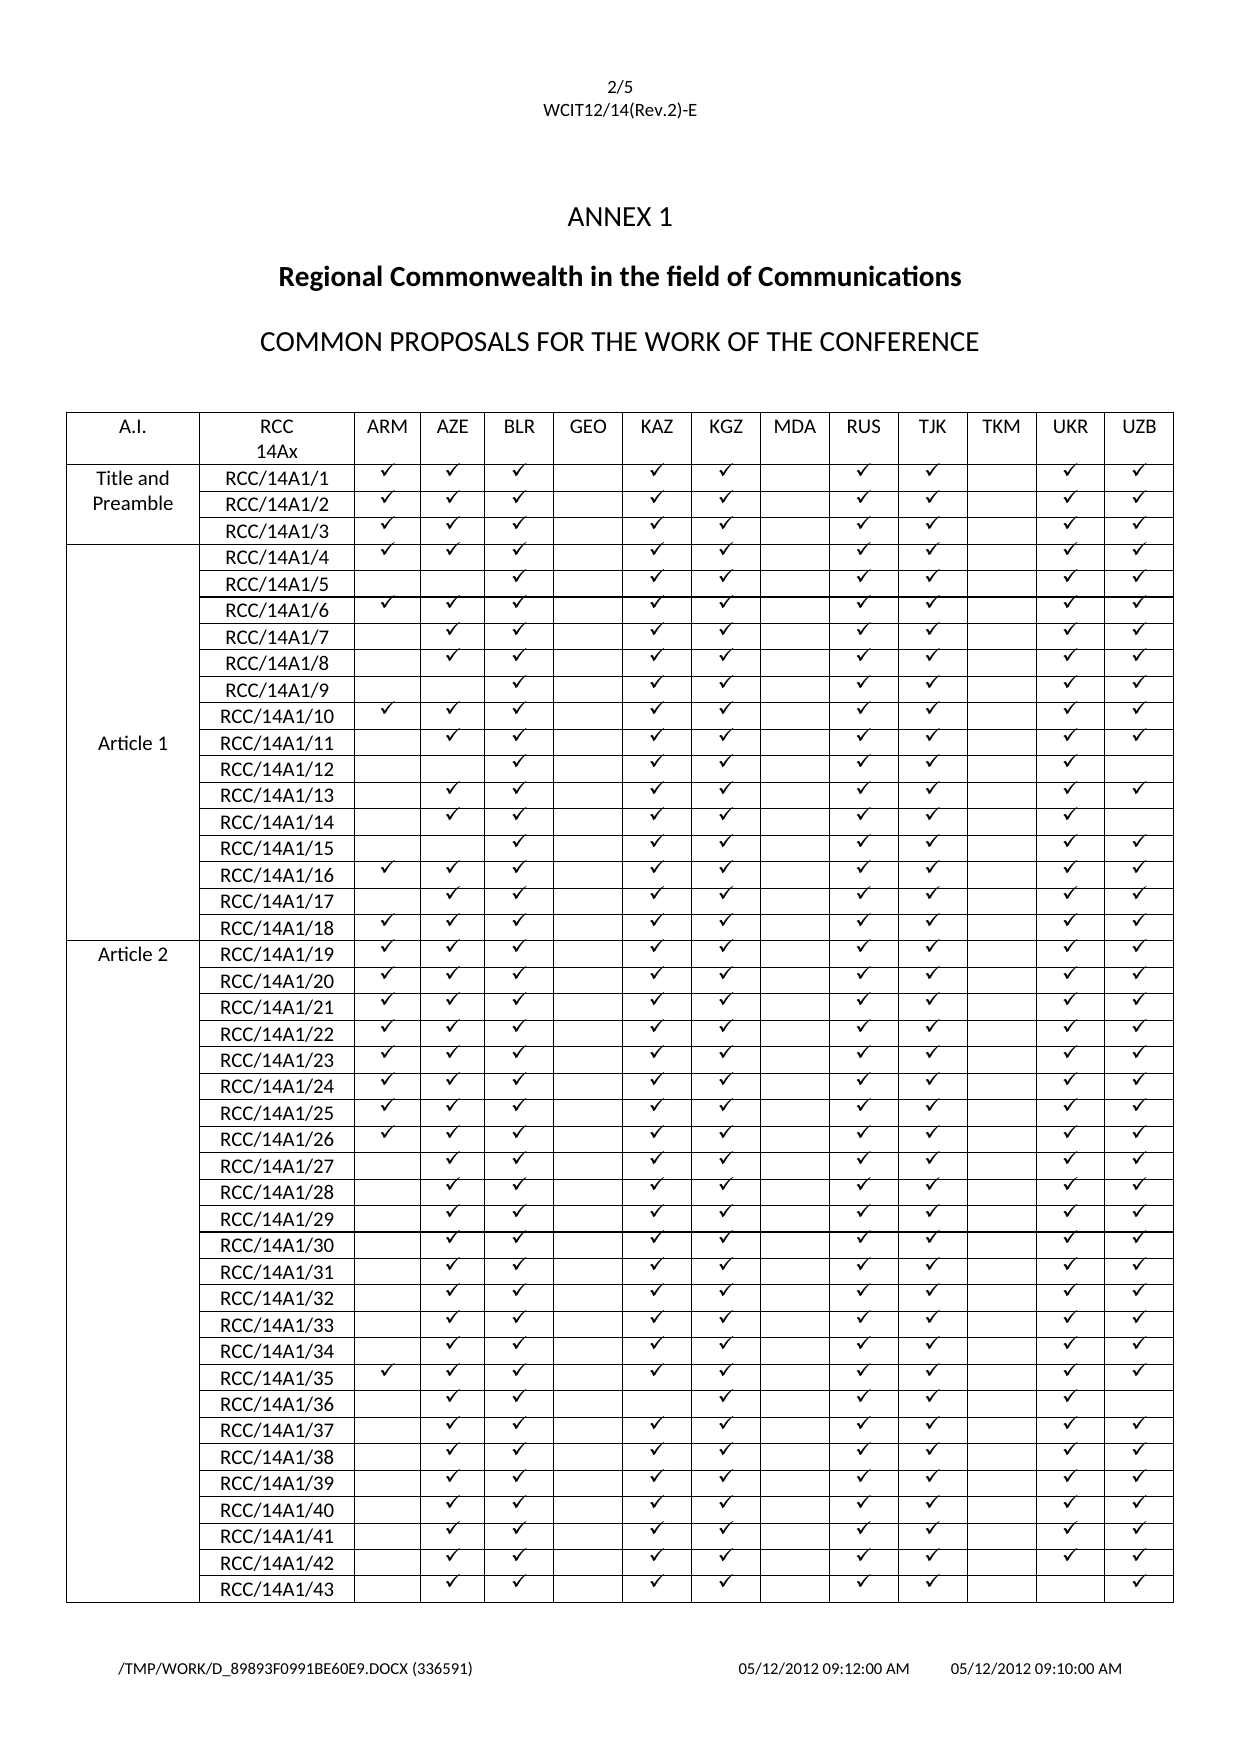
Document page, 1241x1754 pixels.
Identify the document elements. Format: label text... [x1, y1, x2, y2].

table_cell [1105, 730, 1173, 755]
table_cell [623, 1338, 691, 1364]
table_cell [830, 624, 898, 649]
table_cell [355, 889, 420, 914]
table_cell [421, 783, 484, 808]
table_cell [1105, 518, 1173, 543]
table_cell [1105, 1074, 1173, 1099]
table_cell RCC/14A1/10 [200, 703, 354, 729]
table_cell RCC/14A1/8 [200, 650, 354, 676]
table_cell [623, 941, 691, 967]
table_cell [554, 783, 622, 808]
table_cell [899, 889, 967, 914]
table_cell [623, 915, 691, 940]
table_cell [1037, 1391, 1104, 1417]
table_cell [421, 1418, 484, 1443]
table_cell [355, 862, 420, 887]
table_cell [968, 598, 1036, 623]
table_cell [761, 1285, 829, 1311]
table_cell [1037, 1100, 1104, 1126]
table_cell [830, 994, 898, 1020]
table_cell [761, 677, 829, 702]
table_cell [355, 915, 420, 940]
table_cell [355, 1180, 420, 1205]
table_cell [968, 1206, 1036, 1231]
table_cell [355, 703, 420, 729]
table_cell RCC/14A1/29 [200, 1206, 354, 1231]
table_cell [485, 1365, 553, 1390]
table_cell [1037, 1047, 1104, 1073]
table_cell RCC/14A1/42 [200, 1550, 354, 1575]
table_cell [421, 730, 484, 755]
table_cell [554, 703, 622, 729]
table_cell [355, 1153, 420, 1178]
table_cell [623, 783, 691, 808]
table_cell Article 1 [67, 545, 199, 940]
table_cell [1105, 783, 1173, 808]
table_cell [623, 598, 691, 623]
table_header RCC 14Ax [200, 413, 354, 464]
table_cell [830, 1259, 898, 1284]
table_cell [899, 1259, 967, 1284]
table_cell [355, 1285, 420, 1311]
table_cell Title and Preamble [67, 465, 199, 543]
table_cell [1105, 1153, 1173, 1178]
table_cell [355, 1576, 420, 1602]
table_cell [1105, 1576, 1173, 1602]
table_cell [554, 1233, 622, 1258]
table_cell [692, 1312, 760, 1337]
table_cell [1037, 809, 1104, 834]
table_cell [761, 1100, 829, 1126]
table_cell [899, 783, 967, 808]
table_cell [692, 1524, 760, 1549]
table_cell [355, 1524, 420, 1549]
table_cell [899, 624, 967, 649]
table_cell [623, 756, 691, 782]
table_cell [899, 545, 967, 570]
table_cell [899, 703, 967, 729]
table_cell [1105, 492, 1173, 517]
table_cell [355, 783, 420, 808]
table_cell [899, 1100, 967, 1126]
table_cell RCC/14A1/27 [200, 1153, 354, 1178]
table_cell [899, 1418, 967, 1443]
table_cell [761, 545, 829, 570]
table_cell [1037, 1576, 1104, 1602]
table_cell [692, 1576, 760, 1602]
table_cell [554, 1444, 622, 1469]
table_cell [1105, 1047, 1173, 1073]
table_header MDA [761, 413, 829, 464]
table_cell [421, 624, 484, 649]
table_header UKR [1037, 413, 1104, 464]
table_cell [692, 1285, 760, 1311]
table_cell [692, 1074, 760, 1099]
table_cell [421, 941, 484, 967]
table_cell [485, 915, 553, 940]
table_cell [968, 941, 1036, 967]
table_cell [692, 1365, 760, 1390]
table_cell [421, 1127, 484, 1152]
table_cell [485, 1233, 553, 1258]
table_cell [355, 730, 420, 755]
table_cell [355, 571, 420, 596]
table_cell RCC/14A1/7 [200, 624, 354, 649]
table_cell [1037, 1444, 1104, 1469]
table_cell [761, 1444, 829, 1469]
table_cell [692, 598, 760, 623]
table_cell RCC/14A1/32 [200, 1285, 354, 1311]
table_cell [554, 1153, 622, 1178]
table_cell [421, 1233, 484, 1258]
table_cell [1105, 1021, 1173, 1046]
table_cell [830, 1047, 898, 1073]
table_cell [1105, 1285, 1173, 1311]
table_cell [968, 1391, 1036, 1417]
table_cell [421, 1259, 484, 1284]
table_cell [623, 1047, 691, 1073]
table_cell [968, 703, 1036, 729]
table_cell [830, 1550, 898, 1575]
table_header AZE [421, 413, 484, 464]
table_cell [761, 730, 829, 755]
table_cell [355, 1021, 420, 1046]
table_cell [968, 1100, 1036, 1126]
table_cell RCC/14A1/28 [200, 1180, 354, 1205]
table_cell [554, 836, 622, 861]
title COMMON PROPOSALS FOR THE WORK OF THE CONFERENCE [118, 323, 1122, 359]
table_cell [1105, 1338, 1173, 1364]
table_cell RCC/14A1/43 [200, 1576, 354, 1602]
table_cell [830, 889, 898, 914]
table_cell [968, 730, 1036, 755]
table_cell [554, 756, 622, 782]
table_cell [761, 968, 829, 993]
table_cell [1037, 756, 1104, 782]
table_cell [1037, 968, 1104, 993]
table_cell [421, 994, 484, 1020]
table_cell [761, 783, 829, 808]
table_cell [830, 730, 898, 755]
table_cell [692, 571, 760, 596]
table_cell [1105, 1206, 1173, 1231]
table_cell [485, 1576, 553, 1602]
table_cell [485, 1206, 553, 1231]
table_cell [485, 571, 553, 596]
table_cell [830, 809, 898, 834]
table_cell [623, 624, 691, 649]
table_cell [1037, 1497, 1104, 1522]
table_cell [1037, 1153, 1104, 1178]
table_cell [554, 1312, 622, 1337]
table_cell [421, 836, 484, 861]
table_cell [830, 1074, 898, 1099]
table_cell [968, 1497, 1036, 1522]
table_cell [1037, 598, 1104, 623]
table_cell [830, 571, 898, 596]
table_cell [421, 1047, 484, 1073]
table_cell [692, 1259, 760, 1284]
table_cell [761, 1047, 829, 1073]
table_cell [1037, 1418, 1104, 1443]
table_cell [554, 889, 622, 914]
table_cell [1037, 1259, 1104, 1284]
table_cell [1105, 1497, 1173, 1522]
table_cell [1037, 941, 1104, 967]
table_cell [421, 1576, 484, 1602]
table_cell [554, 1180, 622, 1205]
table_cell [968, 1524, 1036, 1549]
table_cell [899, 1497, 967, 1522]
table_cell [692, 1471, 760, 1496]
table_cell [1105, 1233, 1173, 1258]
table_cell [761, 1153, 829, 1178]
table_cell RCC/14A1/33 [200, 1312, 354, 1337]
table_cell [899, 1576, 967, 1602]
table_cell [761, 1365, 829, 1390]
table_cell [1037, 1471, 1104, 1496]
table_cell [968, 783, 1036, 808]
table_cell [968, 545, 1036, 570]
table_cell [485, 492, 553, 517]
table_cell [1105, 1418, 1173, 1443]
table_cell [355, 809, 420, 834]
table_cell [830, 1206, 898, 1231]
table_cell [761, 1550, 829, 1575]
table_cell [968, 571, 1036, 596]
table_cell [968, 1471, 1036, 1496]
table_cell [692, 1444, 760, 1469]
table_cell [761, 1576, 829, 1602]
table_cell [692, 941, 760, 967]
table_cell [554, 1021, 622, 1046]
table_cell [692, 809, 760, 834]
table_cell [554, 1497, 622, 1522]
table_cell [968, 915, 1036, 940]
table_cell [899, 1047, 967, 1073]
table_cell [1105, 915, 1173, 940]
table_cell [1105, 836, 1173, 861]
table_cell [761, 624, 829, 649]
table_cell RCC/14A1/37 [200, 1418, 354, 1443]
table_cell [968, 1576, 1036, 1602]
table_cell [692, 492, 760, 517]
table_cell [968, 968, 1036, 993]
table_cell [485, 1497, 553, 1522]
table_cell [830, 1021, 898, 1046]
table_cell [421, 1074, 484, 1099]
table_cell [830, 703, 898, 729]
table_cell [485, 1338, 553, 1364]
table_cell [1037, 915, 1104, 940]
table_cell [830, 1312, 898, 1337]
table_cell [830, 1285, 898, 1311]
table_cell [830, 545, 898, 570]
table_cell [761, 1259, 829, 1284]
table_cell RCC/14A1/39 [200, 1471, 354, 1496]
table_cell [623, 994, 691, 1020]
table_cell [761, 862, 829, 887]
table_cell [554, 492, 622, 517]
table_cell [899, 1074, 967, 1099]
table_cell RCC/14A1/16 [200, 862, 354, 887]
table_cell [830, 968, 898, 993]
table_cell [830, 1180, 898, 1205]
table_cell [355, 465, 420, 491]
table_cell [1037, 492, 1104, 517]
table_cell [623, 703, 691, 729]
table_cell [899, 1365, 967, 1390]
table_cell [692, 545, 760, 570]
table_cell [830, 492, 898, 517]
table_header TJK [899, 413, 967, 464]
table_cell RCC/14A1/30 [200, 1233, 354, 1258]
table_cell RCC/14A1/26 [200, 1127, 354, 1152]
table_cell RCC/14A1/21 [200, 994, 354, 1020]
table_cell [830, 650, 898, 676]
table_cell [692, 915, 760, 940]
table_cell [623, 1550, 691, 1575]
table_cell [692, 1497, 760, 1522]
table_cell [485, 994, 553, 1020]
table_cell [421, 1365, 484, 1390]
table_cell [761, 703, 829, 729]
table_cell [899, 1206, 967, 1231]
table_cell [899, 994, 967, 1020]
table_cell [968, 518, 1036, 543]
table_cell [355, 1444, 420, 1469]
table_cell [485, 1391, 553, 1417]
table_cell [1105, 941, 1173, 967]
table_cell [623, 650, 691, 676]
table_cell [623, 571, 691, 596]
table_cell [623, 465, 691, 491]
table_cell [1037, 783, 1104, 808]
table_cell [968, 1418, 1036, 1443]
table_header RUS [830, 413, 898, 464]
table_cell [355, 941, 420, 967]
table_cell [355, 1127, 420, 1152]
table_cell [554, 650, 622, 676]
table_cell [554, 465, 622, 491]
table_cell [1037, 677, 1104, 702]
table_cell [421, 1153, 484, 1178]
table_cell RCC/14A1/3 [200, 518, 354, 543]
table_cell [421, 1206, 484, 1231]
table_cell [1105, 1180, 1173, 1205]
table_cell [899, 836, 967, 861]
table_cell [485, 1021, 553, 1046]
table_cell [692, 703, 760, 729]
table_cell [692, 994, 760, 1020]
table_cell [421, 1471, 484, 1496]
table_cell [421, 1444, 484, 1469]
table_cell [968, 836, 1036, 861]
table_cell [554, 571, 622, 596]
table_cell [899, 518, 967, 543]
table_cell [830, 465, 898, 491]
table_cell [692, 1418, 760, 1443]
table_cell [623, 545, 691, 570]
table_cell [1105, 703, 1173, 729]
table_cell RCC/14A1/22 [200, 1021, 354, 1046]
table_cell [899, 650, 967, 676]
table_cell [554, 1418, 622, 1443]
table_cell [692, 677, 760, 702]
table_cell [421, 1100, 484, 1126]
table_cell [830, 941, 898, 967]
table_cell [761, 756, 829, 782]
table_cell [421, 1550, 484, 1575]
table_cell [968, 492, 1036, 517]
table_cell [968, 465, 1036, 491]
table_cell [485, 624, 553, 649]
table_cell [830, 677, 898, 702]
table_cell RCC/14A1/23 [200, 1047, 354, 1073]
table_cell [554, 1047, 622, 1073]
table_cell [485, 862, 553, 887]
table_cell [692, 862, 760, 887]
table_cell [355, 756, 420, 782]
table_cell [1105, 650, 1173, 676]
table_cell [899, 1285, 967, 1311]
table_cell [554, 545, 622, 570]
table_cell [485, 677, 553, 702]
table_cell [830, 598, 898, 623]
table_cell [968, 756, 1036, 782]
table_cell [1105, 994, 1173, 1020]
table_cell [761, 1206, 829, 1231]
table_cell [355, 1047, 420, 1073]
table_cell [692, 1391, 760, 1417]
table_cell [554, 1259, 622, 1284]
table_cell [1105, 1550, 1173, 1575]
table_cell [692, 836, 760, 861]
table_cell [899, 941, 967, 967]
table_cell [554, 1471, 622, 1496]
table_cell [355, 1471, 420, 1496]
table_cell [1037, 703, 1104, 729]
table_cell [761, 650, 829, 676]
table_cell [623, 677, 691, 702]
table_cell [830, 915, 898, 940]
table_cell [554, 1365, 622, 1390]
table_header UZB [1105, 413, 1173, 464]
table_cell [1037, 1233, 1104, 1258]
table_cell [899, 1524, 967, 1549]
table_cell [899, 465, 967, 491]
table_cell [899, 1312, 967, 1337]
table_cell [485, 465, 553, 491]
table_cell [761, 915, 829, 940]
table_cell [485, 1418, 553, 1443]
table_cell [692, 1206, 760, 1231]
table_cell [554, 1285, 622, 1311]
table_cell [623, 1153, 691, 1178]
table_cell RCC/14A1/38 [200, 1444, 354, 1469]
table_cell [485, 518, 553, 543]
table_cell [968, 1550, 1036, 1575]
table_cell [968, 889, 1036, 914]
table_cell [1037, 1127, 1104, 1152]
table_cell [830, 1233, 898, 1258]
table_cell [554, 1576, 622, 1602]
table_cell [421, 1312, 484, 1337]
table_cell [692, 1180, 760, 1205]
table_cell [485, 598, 553, 623]
table_cell [355, 545, 420, 570]
table_cell [899, 756, 967, 782]
table_cell [1105, 1391, 1173, 1417]
table_cell [899, 598, 967, 623]
table_cell [830, 1153, 898, 1178]
table_cell [761, 1021, 829, 1046]
table_cell [692, 650, 760, 676]
table_cell [355, 677, 420, 702]
table_header A.I. [67, 413, 199, 464]
table_cell [761, 809, 829, 834]
table_cell RCC/14A1/36 [200, 1391, 354, 1417]
table_cell [485, 1312, 553, 1337]
table_cell RCC/14A1/31 [200, 1259, 354, 1284]
table_cell [485, 1259, 553, 1284]
table_cell [761, 836, 829, 861]
table_cell [761, 1524, 829, 1549]
table_cell [554, 915, 622, 940]
table_cell [623, 836, 691, 861]
table_cell [421, 809, 484, 834]
table_cell [623, 1074, 691, 1099]
table_cell [968, 1312, 1036, 1337]
table_cell [761, 1418, 829, 1443]
table_cell [623, 1576, 691, 1602]
table_cell [1105, 465, 1173, 491]
table_cell [899, 571, 967, 596]
table_cell [1105, 889, 1173, 914]
table_cell [1037, 650, 1104, 676]
table_cell [1037, 889, 1104, 914]
table_cell [1037, 1021, 1104, 1046]
table_cell [968, 1259, 1036, 1284]
table_cell [421, 968, 484, 993]
table_cell [1037, 730, 1104, 755]
table_header KGZ [692, 413, 760, 464]
table_cell [623, 1285, 691, 1311]
table_cell [485, 1285, 553, 1311]
table_cell [830, 1497, 898, 1522]
table_cell [554, 1391, 622, 1417]
table_cell [554, 677, 622, 702]
table_cell [1037, 1365, 1104, 1390]
table_cell [761, 1497, 829, 1522]
table_cell [421, 518, 484, 543]
table_cell [830, 1391, 898, 1417]
table_cell [1105, 968, 1173, 993]
table_cell [554, 1127, 622, 1152]
table_cell [899, 1391, 967, 1417]
table_cell [761, 889, 829, 914]
table_cell [485, 809, 553, 834]
table_cell [421, 889, 484, 914]
table_cell [830, 1444, 898, 1469]
table_cell [1105, 545, 1173, 570]
table_cell [1105, 1444, 1173, 1469]
table_cell [554, 1524, 622, 1549]
table_cell [968, 1074, 1036, 1099]
table_cell [623, 1233, 691, 1258]
table_cell [968, 1338, 1036, 1364]
table_cell [692, 1021, 760, 1046]
table_cell [968, 677, 1036, 702]
table_cell [968, 1127, 1036, 1152]
table_cell [761, 598, 829, 623]
table_cell [968, 1180, 1036, 1205]
table_cell [830, 1127, 898, 1152]
table_cell [899, 968, 967, 993]
table_cell [761, 1074, 829, 1099]
table_cell [830, 836, 898, 861]
table_cell [899, 1153, 967, 1178]
table_cell [899, 1550, 967, 1575]
table_cell [761, 941, 829, 967]
table_header ARM [355, 413, 420, 464]
table_cell [421, 650, 484, 676]
table_cell [485, 1550, 553, 1575]
table_cell [1037, 624, 1104, 649]
table_cell [421, 677, 484, 702]
table_cell [623, 809, 691, 834]
table_cell [554, 598, 622, 623]
table_cell [1037, 1285, 1104, 1311]
table_cell [421, 756, 484, 782]
table_cell [899, 1471, 967, 1496]
table_cell [623, 1127, 691, 1152]
table_cell [1037, 862, 1104, 887]
table_cell [761, 1471, 829, 1496]
table_cell [761, 1180, 829, 1205]
table_cell [761, 492, 829, 517]
table_cell [421, 492, 484, 517]
table_cell [355, 1365, 420, 1390]
table_cell [485, 756, 553, 782]
table_cell [1105, 1259, 1173, 1284]
table_cell [1037, 1206, 1104, 1231]
table_cell [1037, 1312, 1104, 1337]
table_cell RCC/14A1/35 [200, 1365, 354, 1390]
table_cell [1105, 1365, 1173, 1390]
table_header GEO [554, 413, 622, 464]
table_header KAZ [623, 413, 691, 464]
table_cell [1037, 545, 1104, 570]
table_cell [968, 1444, 1036, 1469]
table_cell [692, 783, 760, 808]
table_cell [421, 1338, 484, 1364]
table_cell RCC/14A1/15 [200, 836, 354, 861]
table_cell [899, 1180, 967, 1205]
table_cell [485, 730, 553, 755]
table_cell [623, 1497, 691, 1522]
table_cell [623, 1180, 691, 1205]
table_cell [421, 1391, 484, 1417]
table_cell [355, 518, 420, 543]
table_cell [692, 756, 760, 782]
table_cell [968, 1365, 1036, 1390]
table_cell [968, 862, 1036, 887]
table_cell [968, 1047, 1036, 1073]
table_cell [830, 1471, 898, 1496]
table_cell [554, 941, 622, 967]
table_cell [355, 1074, 420, 1099]
table_cell [1105, 677, 1173, 702]
table_cell RCC/14A1/12 [200, 756, 354, 782]
table_cell [421, 598, 484, 623]
table_cell [692, 1338, 760, 1364]
table_cell [761, 1338, 829, 1364]
table_cell [554, 624, 622, 649]
table_cell [421, 703, 484, 729]
table_cell [421, 862, 484, 887]
table_cell [899, 677, 967, 702]
table_cell [485, 703, 553, 729]
table_cell [355, 650, 420, 676]
table_cell [623, 1444, 691, 1469]
table_cell [1105, 624, 1173, 649]
table_cell [554, 730, 622, 755]
table_cell RCC/14A1/13 [200, 783, 354, 808]
table_cell [355, 1206, 420, 1231]
table_cell [830, 1418, 898, 1443]
table_cell [1105, 598, 1173, 623]
table_cell [1037, 1550, 1104, 1575]
table_cell RCC/14A1/6 [200, 598, 354, 623]
table_cell [692, 889, 760, 914]
table_cell [355, 1391, 420, 1417]
table_cell [623, 492, 691, 517]
table_cell RCC/14A1/19 [200, 941, 354, 967]
table_cell [692, 1127, 760, 1152]
table_cell [355, 994, 420, 1020]
table_cell [485, 889, 553, 914]
table_cell [554, 862, 622, 887]
table_cell [761, 1233, 829, 1258]
table_cell [554, 518, 622, 543]
table_cell [899, 1021, 967, 1046]
table_cell [623, 1391, 691, 1417]
table_cell [421, 571, 484, 596]
table_cell RCC/14A1/24 [200, 1074, 354, 1099]
title Regional Commonwealth in the field of Communications [118, 258, 1122, 294]
table_cell [554, 1206, 622, 1231]
table_cell [830, 1338, 898, 1364]
table_cell [623, 862, 691, 887]
table_cell [1037, 836, 1104, 861]
table_cell [623, 1524, 691, 1549]
table_cell RCC/14A1/41 [200, 1524, 354, 1549]
table_cell [899, 1338, 967, 1364]
table_cell RCC/14A1/17 [200, 889, 354, 914]
table_cell [1105, 1471, 1173, 1496]
table_cell Article 2 [67, 941, 199, 1602]
table_cell [830, 1100, 898, 1126]
table_cell [1105, 862, 1173, 887]
table_cell [968, 1233, 1036, 1258]
table_cell [355, 1233, 420, 1258]
table_cell [1105, 1127, 1173, 1152]
table_cell [1037, 465, 1104, 491]
table_cell [968, 994, 1036, 1020]
table_cell [623, 1365, 691, 1390]
table_cell [1037, 1180, 1104, 1205]
table_cell [485, 1180, 553, 1205]
table_cell [899, 492, 967, 517]
table_cell [761, 1391, 829, 1417]
table_cell [1037, 1524, 1104, 1549]
table_cell [899, 1233, 967, 1258]
table_cell [623, 1259, 691, 1284]
table_cell [830, 518, 898, 543]
table_cell [485, 941, 553, 967]
table_cell [899, 1444, 967, 1469]
table_cell RCC/14A1/14 [200, 809, 354, 834]
table_cell [554, 1074, 622, 1099]
table_cell [485, 783, 553, 808]
table_cell [623, 518, 691, 543]
table_cell [1037, 1338, 1104, 1364]
table_cell [623, 1471, 691, 1496]
table_cell [1105, 1100, 1173, 1126]
table_cell [761, 1127, 829, 1152]
table_cell [830, 1524, 898, 1549]
table_cell [830, 756, 898, 782]
table_cell [1037, 571, 1104, 596]
table_cell [421, 1285, 484, 1311]
table_cell [1105, 756, 1173, 782]
table_cell [899, 862, 967, 887]
table_cell [761, 571, 829, 596]
table_cell [554, 994, 622, 1020]
table_cell [421, 465, 484, 491]
table_cell [485, 1074, 553, 1099]
table_cell [830, 1365, 898, 1390]
table_cell [421, 1524, 484, 1549]
text ANNEX 1 [118, 198, 1122, 233]
table_cell [485, 1524, 553, 1549]
table_cell [1105, 1524, 1173, 1549]
table_cell [554, 968, 622, 993]
table_header TKM [968, 413, 1036, 464]
table_cell [421, 1497, 484, 1522]
table_cell [761, 465, 829, 491]
table_cell [485, 1127, 553, 1152]
table_cell [899, 915, 967, 940]
table_cell [554, 1550, 622, 1575]
table_cell [1037, 994, 1104, 1020]
table_cell [1105, 571, 1173, 596]
table_cell [623, 889, 691, 914]
table_cell [623, 968, 691, 993]
table_cell [761, 518, 829, 543]
table_cell [623, 1100, 691, 1126]
table_cell [692, 1047, 760, 1073]
table_cell [355, 836, 420, 861]
table_cell [554, 809, 622, 834]
table_cell RCC/14A1/34 [200, 1338, 354, 1364]
table_cell [485, 968, 553, 993]
table_cell RCC/14A1/20 [200, 968, 354, 993]
table_cell RCC/14A1/40 [200, 1497, 354, 1522]
table_cell RCC/14A1/4 [200, 545, 354, 570]
table_cell [554, 1100, 622, 1126]
table_cell [968, 624, 1036, 649]
table_cell RCC/14A1/11 [200, 730, 354, 755]
table_cell [692, 518, 760, 543]
table_cell RCC/14A1/2 [200, 492, 354, 517]
table_cell [692, 730, 760, 755]
table_cell RCC/14A1/18 [200, 915, 354, 940]
table_cell [485, 1471, 553, 1496]
table_cell [830, 862, 898, 887]
table_cell [692, 1100, 760, 1126]
table_cell [692, 465, 760, 491]
table_cell [1037, 518, 1104, 543]
table_cell [421, 545, 484, 570]
table_cell [623, 730, 691, 755]
table_cell [485, 650, 553, 676]
table_cell [968, 1285, 1036, 1311]
table_cell [623, 1418, 691, 1443]
table_cell [485, 1444, 553, 1469]
table_cell [485, 1100, 553, 1126]
table_cell [899, 809, 967, 834]
table_cell [692, 968, 760, 993]
table_cell [355, 968, 420, 993]
table_cell [355, 1338, 420, 1364]
table_cell [830, 783, 898, 808]
table_cell [355, 1100, 420, 1126]
table_cell [899, 730, 967, 755]
table_cell [1105, 1312, 1173, 1337]
table_cell [761, 994, 829, 1020]
table_cell [355, 1550, 420, 1575]
table_cell [968, 650, 1036, 676]
table_cell [485, 836, 553, 861]
table_cell [968, 1021, 1036, 1046]
table_cell [421, 1021, 484, 1046]
table_cell [692, 624, 760, 649]
table_cell [968, 809, 1036, 834]
table_cell [355, 1418, 420, 1443]
table_cell [554, 1338, 622, 1364]
table_cell [485, 1153, 553, 1178]
table_cell [421, 915, 484, 940]
table_cell [830, 1576, 898, 1602]
table_cell RCC/14A1/1 [200, 465, 354, 491]
table_cell [355, 598, 420, 623]
table_cell [355, 1259, 420, 1284]
table_cell [692, 1550, 760, 1575]
table_cell RCC/14A1/5 [200, 571, 354, 596]
table_cell [1037, 1074, 1104, 1099]
table_cell [355, 624, 420, 649]
table_cell [485, 545, 553, 570]
table_cell [623, 1021, 691, 1046]
table_cell RCC/14A1/25 [200, 1100, 354, 1126]
table_cell [692, 1153, 760, 1178]
table_header BLR [485, 413, 553, 464]
table_cell [968, 1153, 1036, 1178]
table_cell [421, 1180, 484, 1205]
table_cell RCC/14A1/9 [200, 677, 354, 702]
table_cell [623, 1206, 691, 1231]
table_cell [355, 492, 420, 517]
table_cell [355, 1312, 420, 1337]
table_cell [1105, 809, 1173, 834]
table_cell [761, 1312, 829, 1337]
table_cell [485, 1047, 553, 1073]
table_cell [623, 1312, 691, 1337]
table_cell [692, 1233, 760, 1258]
table_cell [899, 1127, 967, 1152]
table_cell [355, 1497, 420, 1522]
